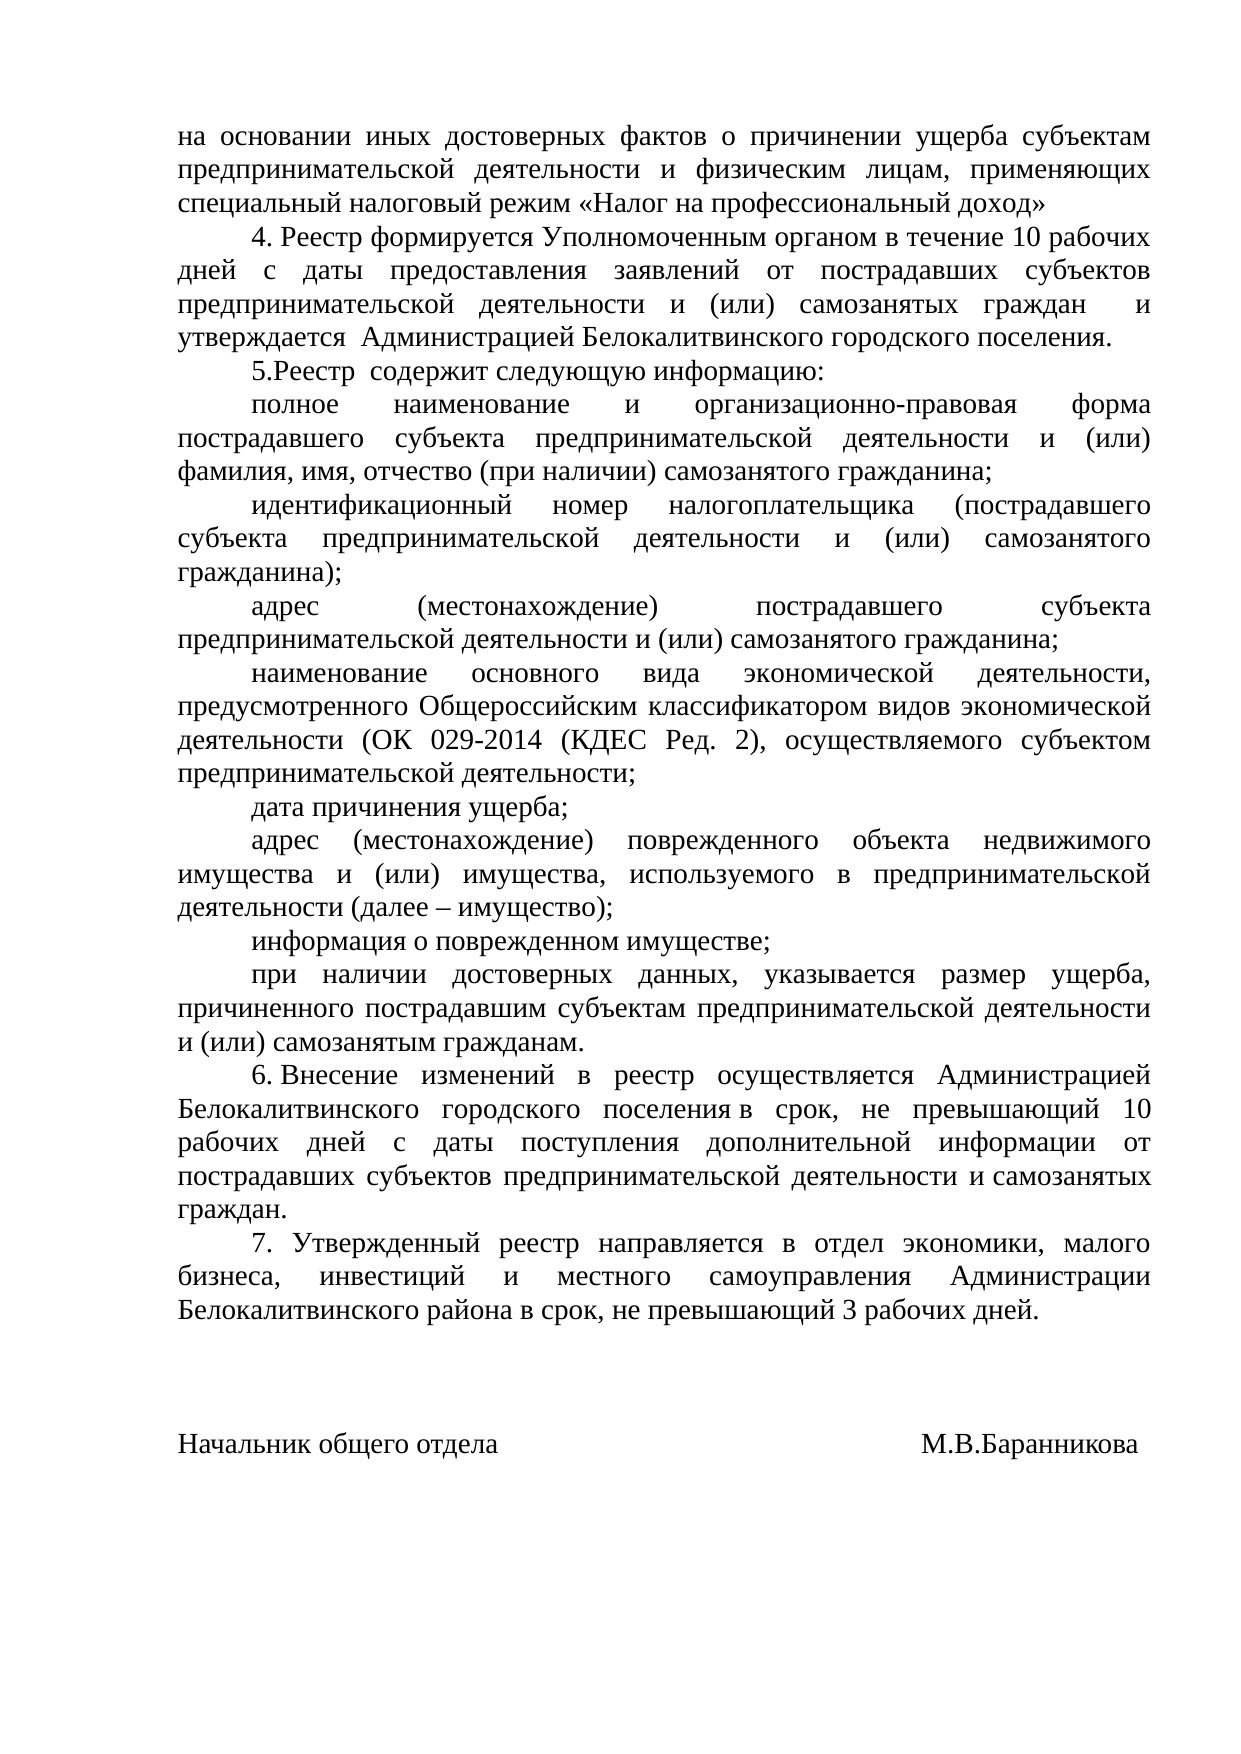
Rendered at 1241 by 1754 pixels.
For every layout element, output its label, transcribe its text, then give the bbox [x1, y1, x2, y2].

text Начальник общего отдела М.В.Баранникова [177, 1426, 1152, 1460]
text 7. Утвержденный реестр направляется в отдел экономики, малого бизнеса, инвестиций и местного самоуправления Администрации Белокалитвинского района в срок, не превышающий 3 рабочих дней. [177, 1225, 1152, 1326]
text 6. Внесение изменений в реестр осуществляется Администрацией Белокалитвинского городского поселения в срок, не превышающий 10 рабочих дней с даты поступления дополнительной информации от пострадавших субъектов предпринимательской деятельности и самозанятых граждан. [177, 1057, 1152, 1225]
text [177, 118, 1152, 219]
text дата причинения ущерба; [177, 789, 1152, 822]
text 5.Реестр содержит следующую информацию: [177, 353, 1152, 386]
text 4. Реестр формируется Уполномоченным органом в течение 10 рабочих дней с даты предоставления заявлений от пострадавших субъектов предпринимательской деятельности и (или) самозанятых граждан и утверждается Администрацией Белокалитвинского городского поселения. [177, 219, 1152, 353]
text адрес (местонахождение) поврежденного объекта недвижимого имущества и (или) имущества, используемого в предпринимательской деятельности (далее – имущество); [177, 822, 1152, 923]
text информация о поврежденном имуществе; [177, 923, 1152, 957]
text при наличии достоверных данных, указывается размер ущерба, причиненного пострадавшим субъектам предпринимательской деятельности и (или) самозанятым гражданам. [177, 957, 1152, 1057]
text адрес (местонахождение) пострадавшего субъекта предпринимательской деятельности и (или) самозанятого гражданина; [177, 588, 1152, 655]
text идентификационный номер налогоплательщика (пострадавшего субъекта предпринимательской деятельности и (или) самозанятого гражданина); [177, 487, 1152, 588]
text полное наименование и организационно-правовая форма пострадавшего субъекта предпринимательской деятельности и (или) фамилия, имя, отчество (при наличии) самозанятого гражданина; [177, 386, 1152, 487]
text наименование основного вида экономической деятельности, предусмотренного Общероссийским классификатором видов экономической деятельности (ОК 029-2014 (КДЕС Ред. 2), осуществляемого субъектом предпринимательской деятельности; [177, 655, 1152, 789]
